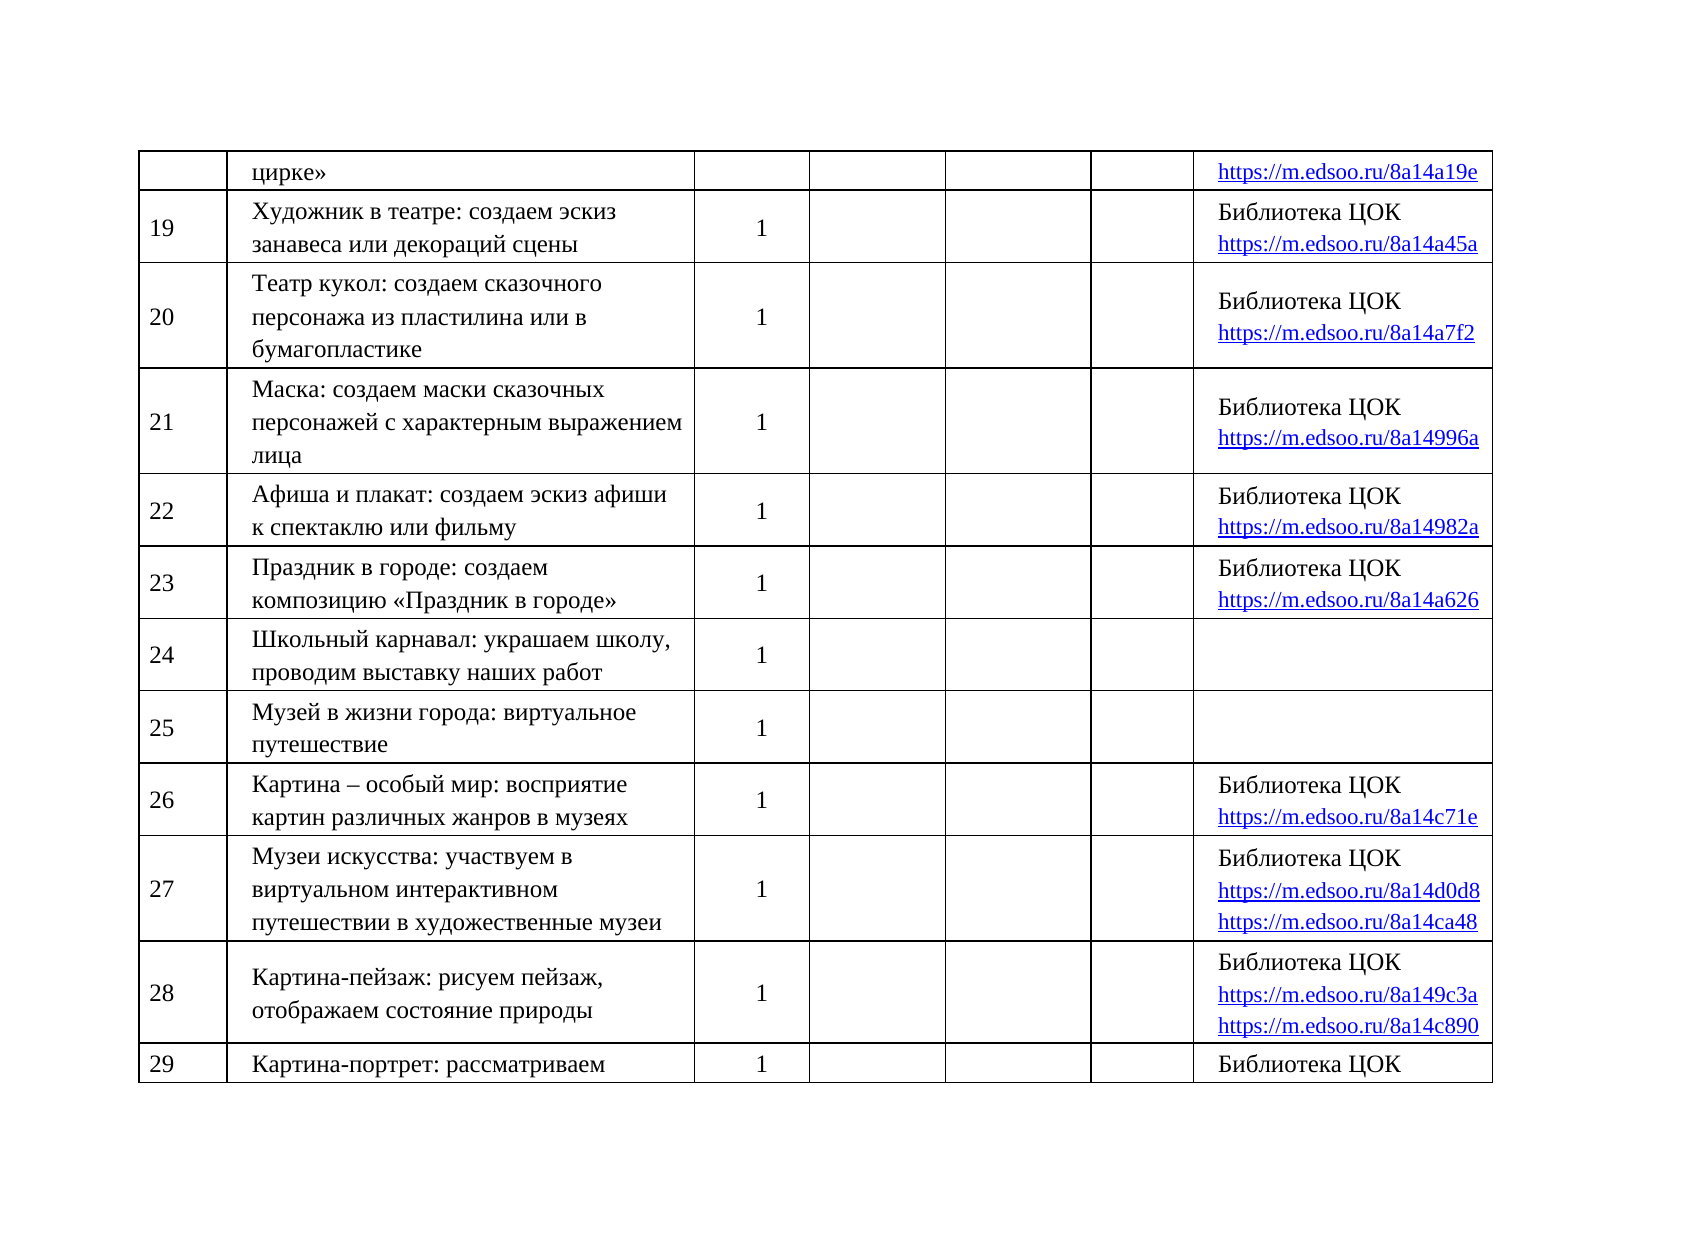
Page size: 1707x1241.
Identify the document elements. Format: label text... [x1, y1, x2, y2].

table_cell [946, 152, 1090, 189]
table_cell [1092, 1044, 1193, 1082]
table_cell 28 [140, 942, 226, 1042]
table_cell [1092, 547, 1193, 617]
table_cell [1092, 369, 1193, 473]
table_cell 1 [695, 547, 809, 617]
table_cell Библиотека ЦОК https://m.edsoo.ru/8a14c71e [1194, 764, 1492, 834]
table_cell 23 [140, 547, 226, 617]
table_cell [1194, 619, 1492, 690]
table_cell [946, 1044, 1090, 1082]
table_cell [946, 369, 1090, 473]
table_cell [1092, 764, 1193, 834]
table_cell Школьный карнавал: украшаем школу, проводим выставку наших работ [228, 619, 694, 690]
table_cell 1 [695, 474, 809, 545]
table_cell 18 [140, 152, 226, 189]
table_cell [810, 764, 945, 834]
table_cell Библиотека ЦОК https://m.edsoo.ru/8a14d0d8 https://m.edsoo.ru/8a14ca48 [1194, 836, 1492, 940]
table_cell [946, 764, 1090, 834]
table_cell Библиотека ЦОК https://m.edsoo.ru/8a14996a [1194, 369, 1492, 473]
table_cell 26 [140, 764, 226, 834]
table_cell [1092, 191, 1193, 262]
table_cell 1 [695, 764, 809, 834]
table_cell Библиотека ЦОК https://m.edsoo.ru/8a14982a [1194, 474, 1492, 545]
table_cell Библиотека ЦОК https://m.edsoo.ru/8a149c3a https://m.edsoo.ru/8a14c890 [1194, 942, 1492, 1042]
table_cell Библиотека ЦОК https://m.edsoo.ru/8a14a7f2 [1194, 263, 1492, 367]
table_cell [1194, 691, 1492, 762]
table_cell Картина – особый мир: восприятие картин различных жанров в музеях [228, 764, 694, 834]
table_cell Театр кукол: создаем сказочного персонажа из пластилина или в бумагопластике [228, 263, 694, 367]
table_cell 1 [695, 152, 809, 189]
table_cell [1092, 691, 1193, 762]
table_cell Картина-пейзаж: рисуем пейзаж, отображаем состояние природы [228, 942, 694, 1042]
table_cell 19 [140, 191, 226, 262]
table_cell 1 [695, 369, 809, 473]
table_cell [946, 547, 1090, 617]
table_cell 1 [695, 691, 809, 762]
table_cell Маска: создаем маски сказочных персонажей с характерным выражением лица [228, 369, 694, 473]
table_cell [810, 547, 945, 617]
table_cell [1092, 474, 1193, 545]
table_cell Библиотека ЦОК https://m.edsoo.ru/8a14a626 [1194, 547, 1492, 617]
table_cell 1 [695, 263, 809, 367]
table_cell [810, 369, 945, 473]
table_cell 22 [140, 474, 226, 545]
table_cell 1 [695, 191, 809, 262]
table_cell 1 [695, 836, 809, 940]
table_cell [946, 691, 1090, 762]
table_cell 1 [695, 619, 809, 690]
table_cell [810, 691, 945, 762]
table_cell [810, 836, 945, 940]
table_cell [1092, 619, 1193, 690]
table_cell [228, 152, 694, 189]
table_cell [810, 942, 945, 1042]
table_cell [1194, 152, 1492, 189]
table_cell 21 [140, 369, 226, 473]
table_cell 1 [695, 1044, 809, 1082]
table_cell [946, 191, 1090, 262]
table_cell Музеи искусства: участвуем в виртуальном интерактивном путешествии в художественные музеи [228, 836, 694, 940]
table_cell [1194, 1044, 1492, 1082]
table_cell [228, 1044, 694, 1082]
table_cell [810, 474, 945, 545]
table_cell 20 [140, 263, 226, 367]
table_cell [810, 1044, 945, 1082]
table_cell [810, 263, 945, 367]
table_cell [946, 263, 1090, 367]
table_cell [946, 619, 1090, 690]
table_cell [946, 836, 1090, 940]
table_cell [810, 191, 945, 262]
table_cell Музей в жизни города: виртуальное путешествие [228, 691, 694, 762]
table_cell 24 [140, 619, 226, 690]
table_cell [946, 474, 1090, 545]
table_cell [1092, 152, 1193, 189]
table_cell Праздник в городе: создаем композицию «Праздник в городе» [228, 547, 694, 617]
table_cell [810, 152, 945, 189]
table_cell Афиша и плакат: создаем эскиз афиши к спектаклю или фильму [228, 474, 694, 545]
table_cell [1092, 263, 1193, 367]
table_cell [946, 942, 1090, 1042]
table_cell Библиотека ЦОК https://m.edsoo.ru/8a14a45a [1194, 191, 1492, 262]
table_cell [1092, 942, 1193, 1042]
table_cell 29 [140, 1044, 226, 1082]
table_cell [1092, 836, 1193, 940]
table_cell 1 [695, 942, 809, 1042]
table_cell 27 [140, 836, 226, 940]
table_cell [810, 619, 945, 690]
table_cell 25 [140, 691, 226, 762]
table_cell Художник в театре: создаем эскиз занавеса или декораций сцены [228, 191, 694, 262]
